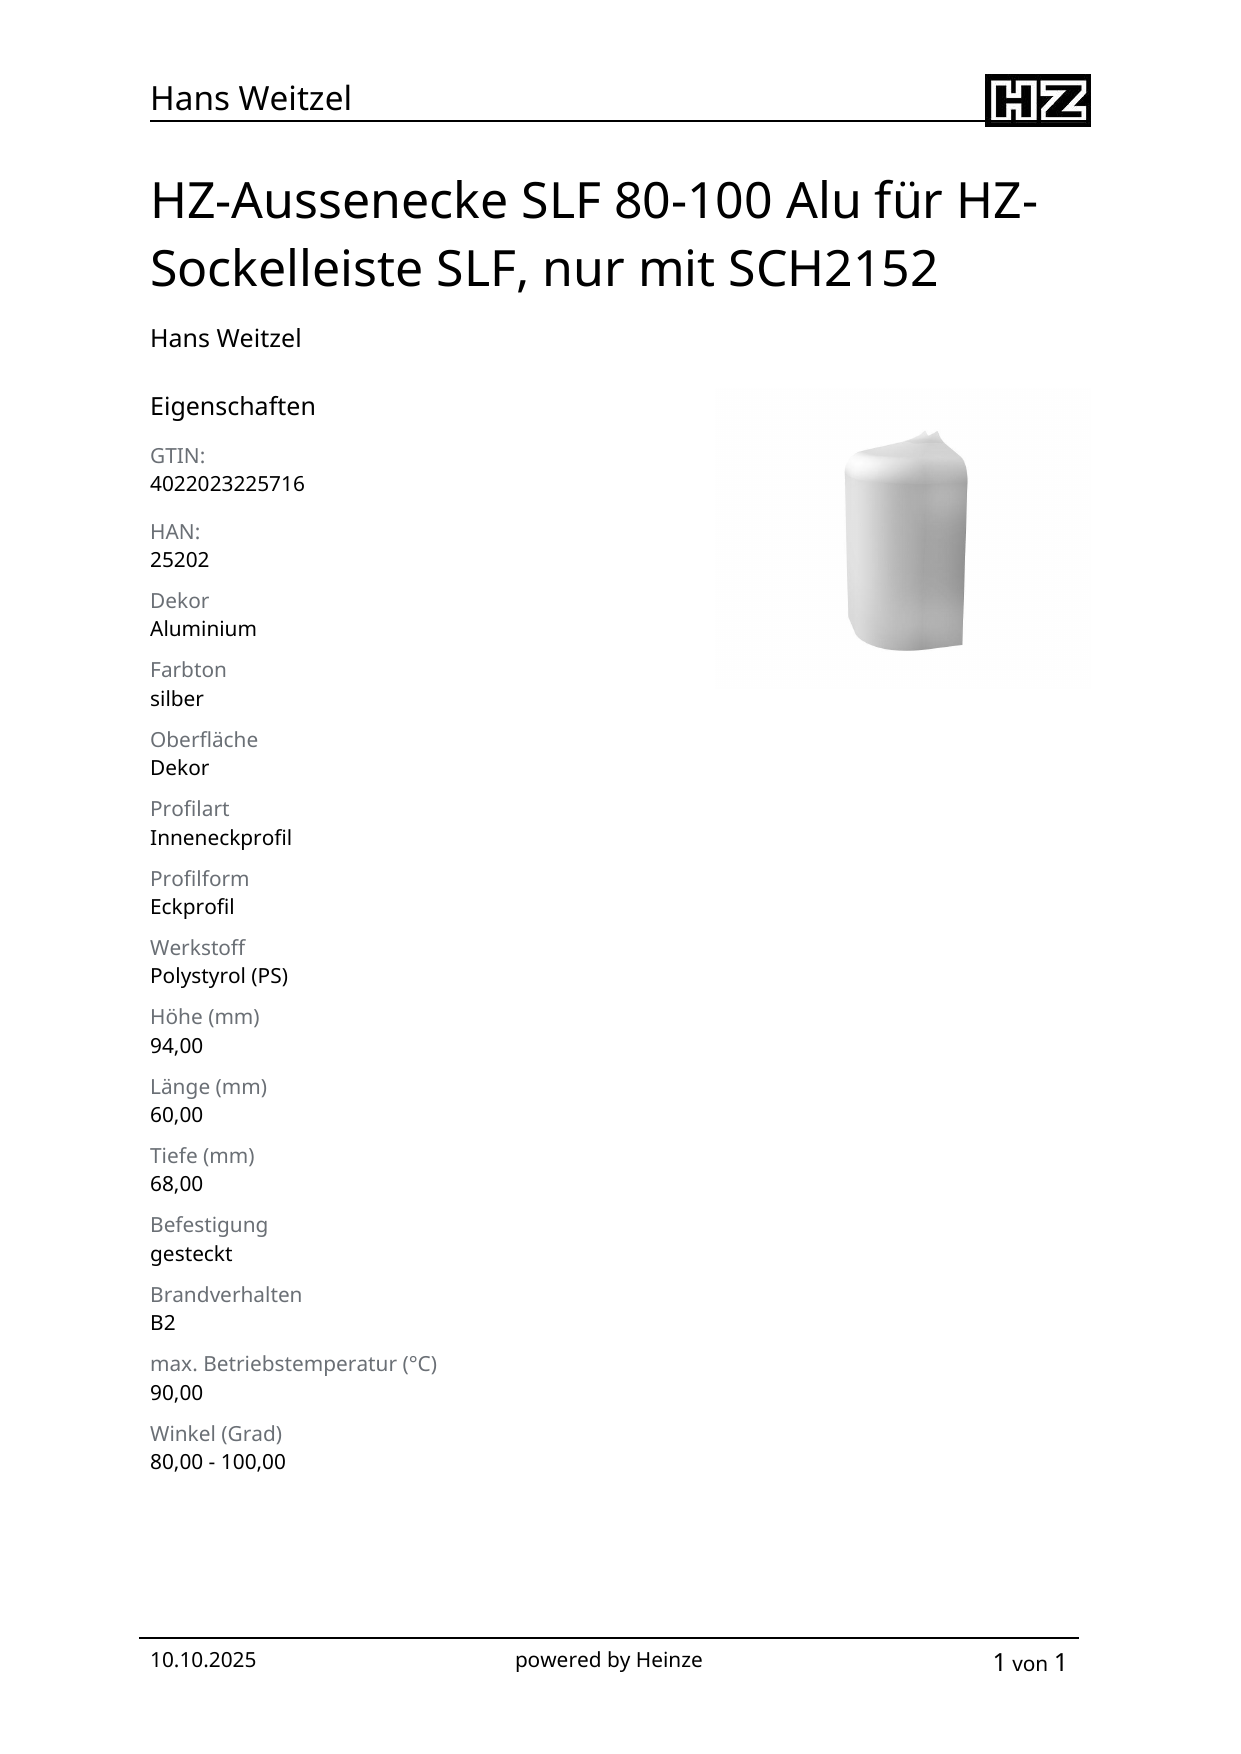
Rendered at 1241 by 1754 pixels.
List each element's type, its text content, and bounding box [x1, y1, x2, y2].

text HAN: [150, 517, 715, 545]
text Aluminium [150, 614, 715, 643]
text Länge (mm) [150, 1072, 1090, 1100]
text 68,00 [150, 1169, 1090, 1198]
text HZ-Aussenecke SLF 80-100 Alu für HZ-Sockelleiste SLF, nur mit SCH2152 [150, 165, 1090, 301]
text Befestigung [150, 1211, 1090, 1239]
text Profilart [150, 794, 1090, 823]
text 60,00 [150, 1100, 1090, 1129]
text Inneneckprofil [150, 823, 1090, 851]
picture [985, 74, 1091, 121]
text Winkel (Grad) [150, 1419, 1090, 1447]
text GTIN: [150, 441, 715, 469]
text silber [150, 684, 1090, 712]
text max. Betriebstemperatur (°C) [150, 1349, 1090, 1378]
picture [715, 388, 1091, 689]
text Profilform [150, 864, 1090, 892]
text Dekor [150, 753, 1090, 782]
text 80,00 - 100,00 [150, 1447, 1090, 1476]
text Werkstoff [150, 933, 1090, 961]
text 94,00 [150, 1031, 1090, 1059]
text Farbton [150, 656, 715, 684]
text Oberfläche [150, 725, 1090, 753]
text gesteckt [150, 1239, 1090, 1267]
text B2 [150, 1308, 1090, 1337]
text Eigenschaften [150, 388, 715, 422]
text Dekor [150, 586, 715, 614]
text 25202 [150, 545, 715, 574]
text Polystyrol (PS) [150, 961, 1090, 990]
text 4022023225716 [150, 469, 715, 498]
text Hans Weitzel [150, 320, 1090, 354]
text 90,00 [150, 1378, 1090, 1406]
picture [985, 122, 1091, 127]
text Höhe (mm) [150, 1002, 1090, 1031]
text Tiefe (mm) [150, 1141, 1090, 1169]
text Brandverhalten [150, 1280, 1090, 1308]
text Eckprofil [150, 892, 1090, 921]
